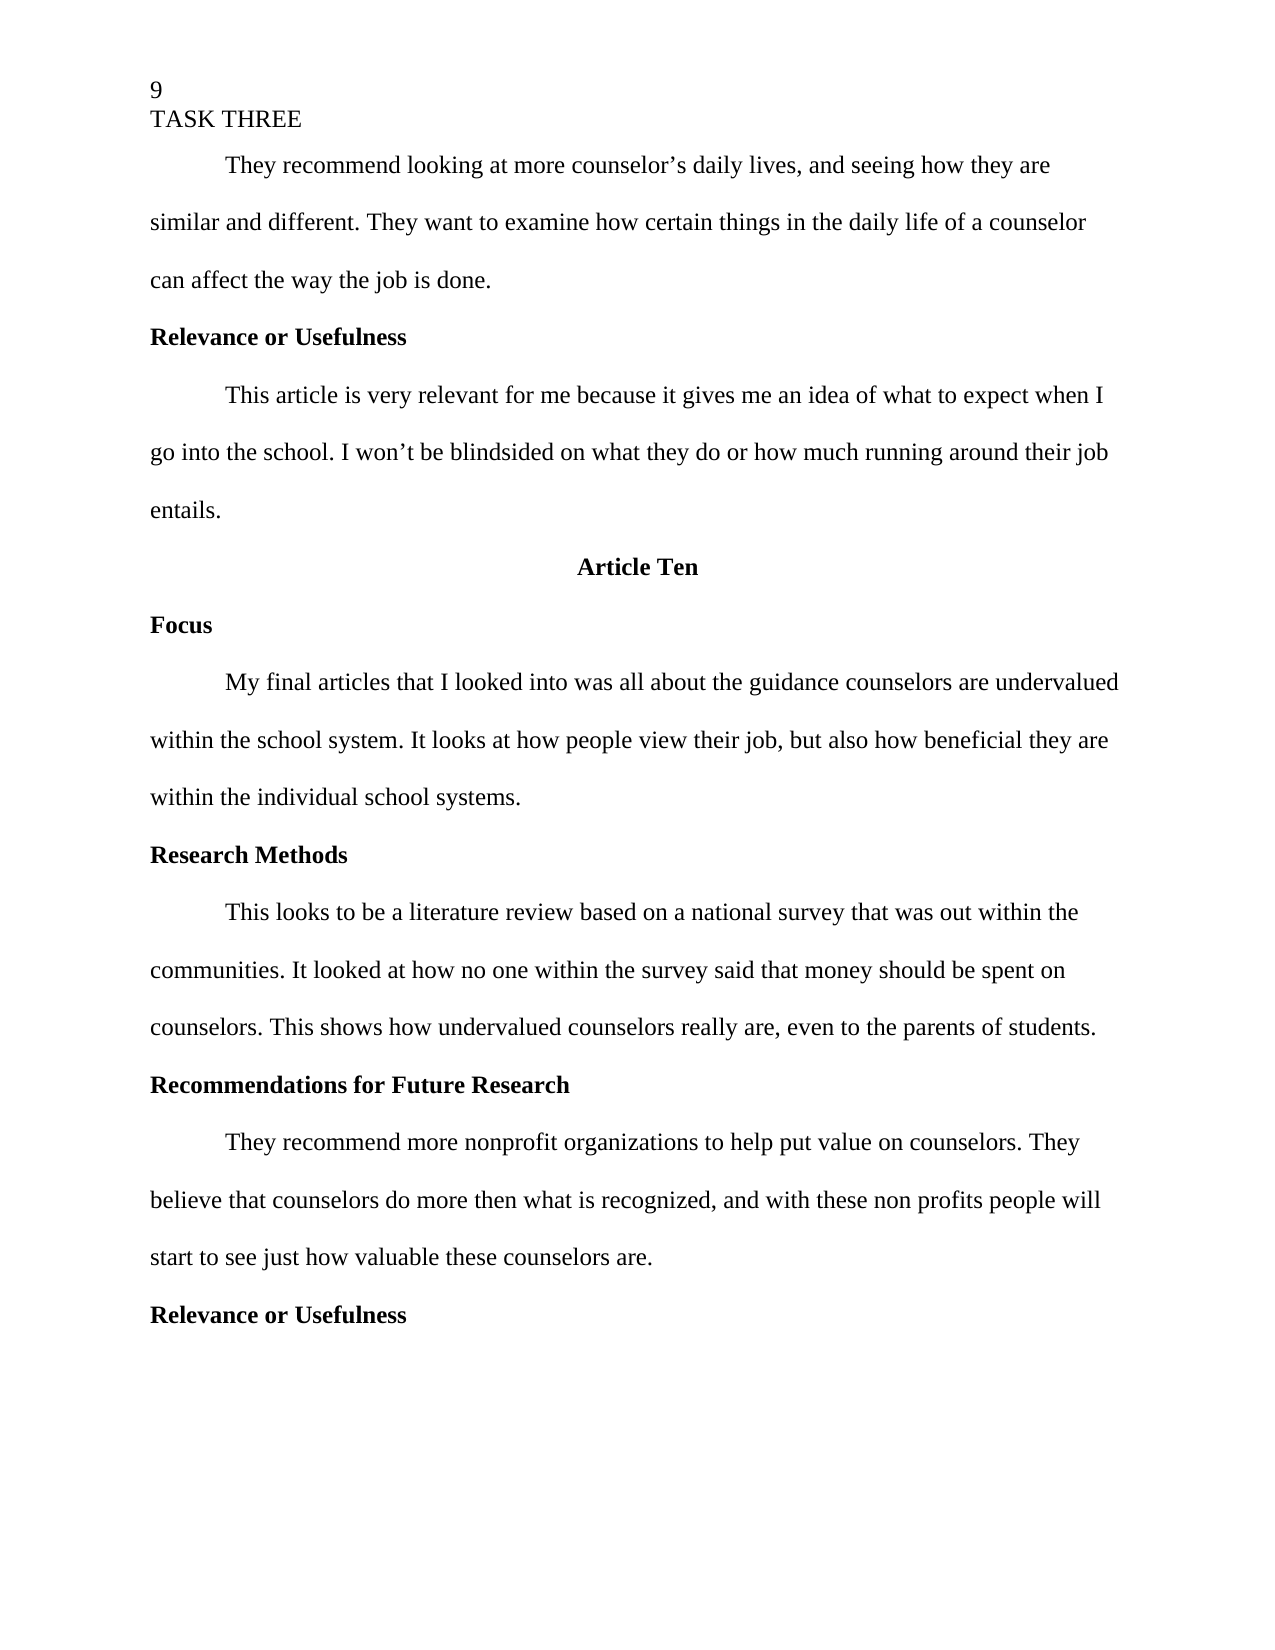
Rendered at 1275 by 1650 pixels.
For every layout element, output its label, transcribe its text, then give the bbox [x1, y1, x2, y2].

text Article Ten [150, 552, 1125, 581]
text Recommendations for Future Research [150, 1070, 1125, 1099]
text My final articles that I looked into was all about the guidance counselors are undervalued within the school system. It looks at how people view their job, but also how beneficial they are within the individual school systems. [150, 667, 1125, 811]
text This article is very relevant for me because it gives me an idea of what to expect when I go into the school. I won’t be blindsided on what they do or how much running around their job entails. [150, 380, 1125, 524]
text They recommend more nonprofit organizations to help put value on counselors. They believe that counselors do more then what is recognized, and with these non profits people will start to see just how valuable these counselors are. [150, 1127, 1125, 1271]
text They recommend looking at more counselor’s daily lives, and seeing how they are similar and different. They want to examine how certain things in the daily life of a counselor can affect the way the job is done. [150, 150, 1125, 294]
text Focus [150, 610, 1125, 639]
text Relevance or Usefulness [150, 1300, 1125, 1329]
text This looks to be a literature review based on a national survey that was out within the communities. It looked at how no one within the survey said that money should be spent on counselors. This shows how undervalued counselors really are, even to the parents of students. [150, 897, 1125, 1041]
text Research Methods [150, 840, 1125, 869]
text Relevance or Usefulness [150, 322, 1125, 351]
